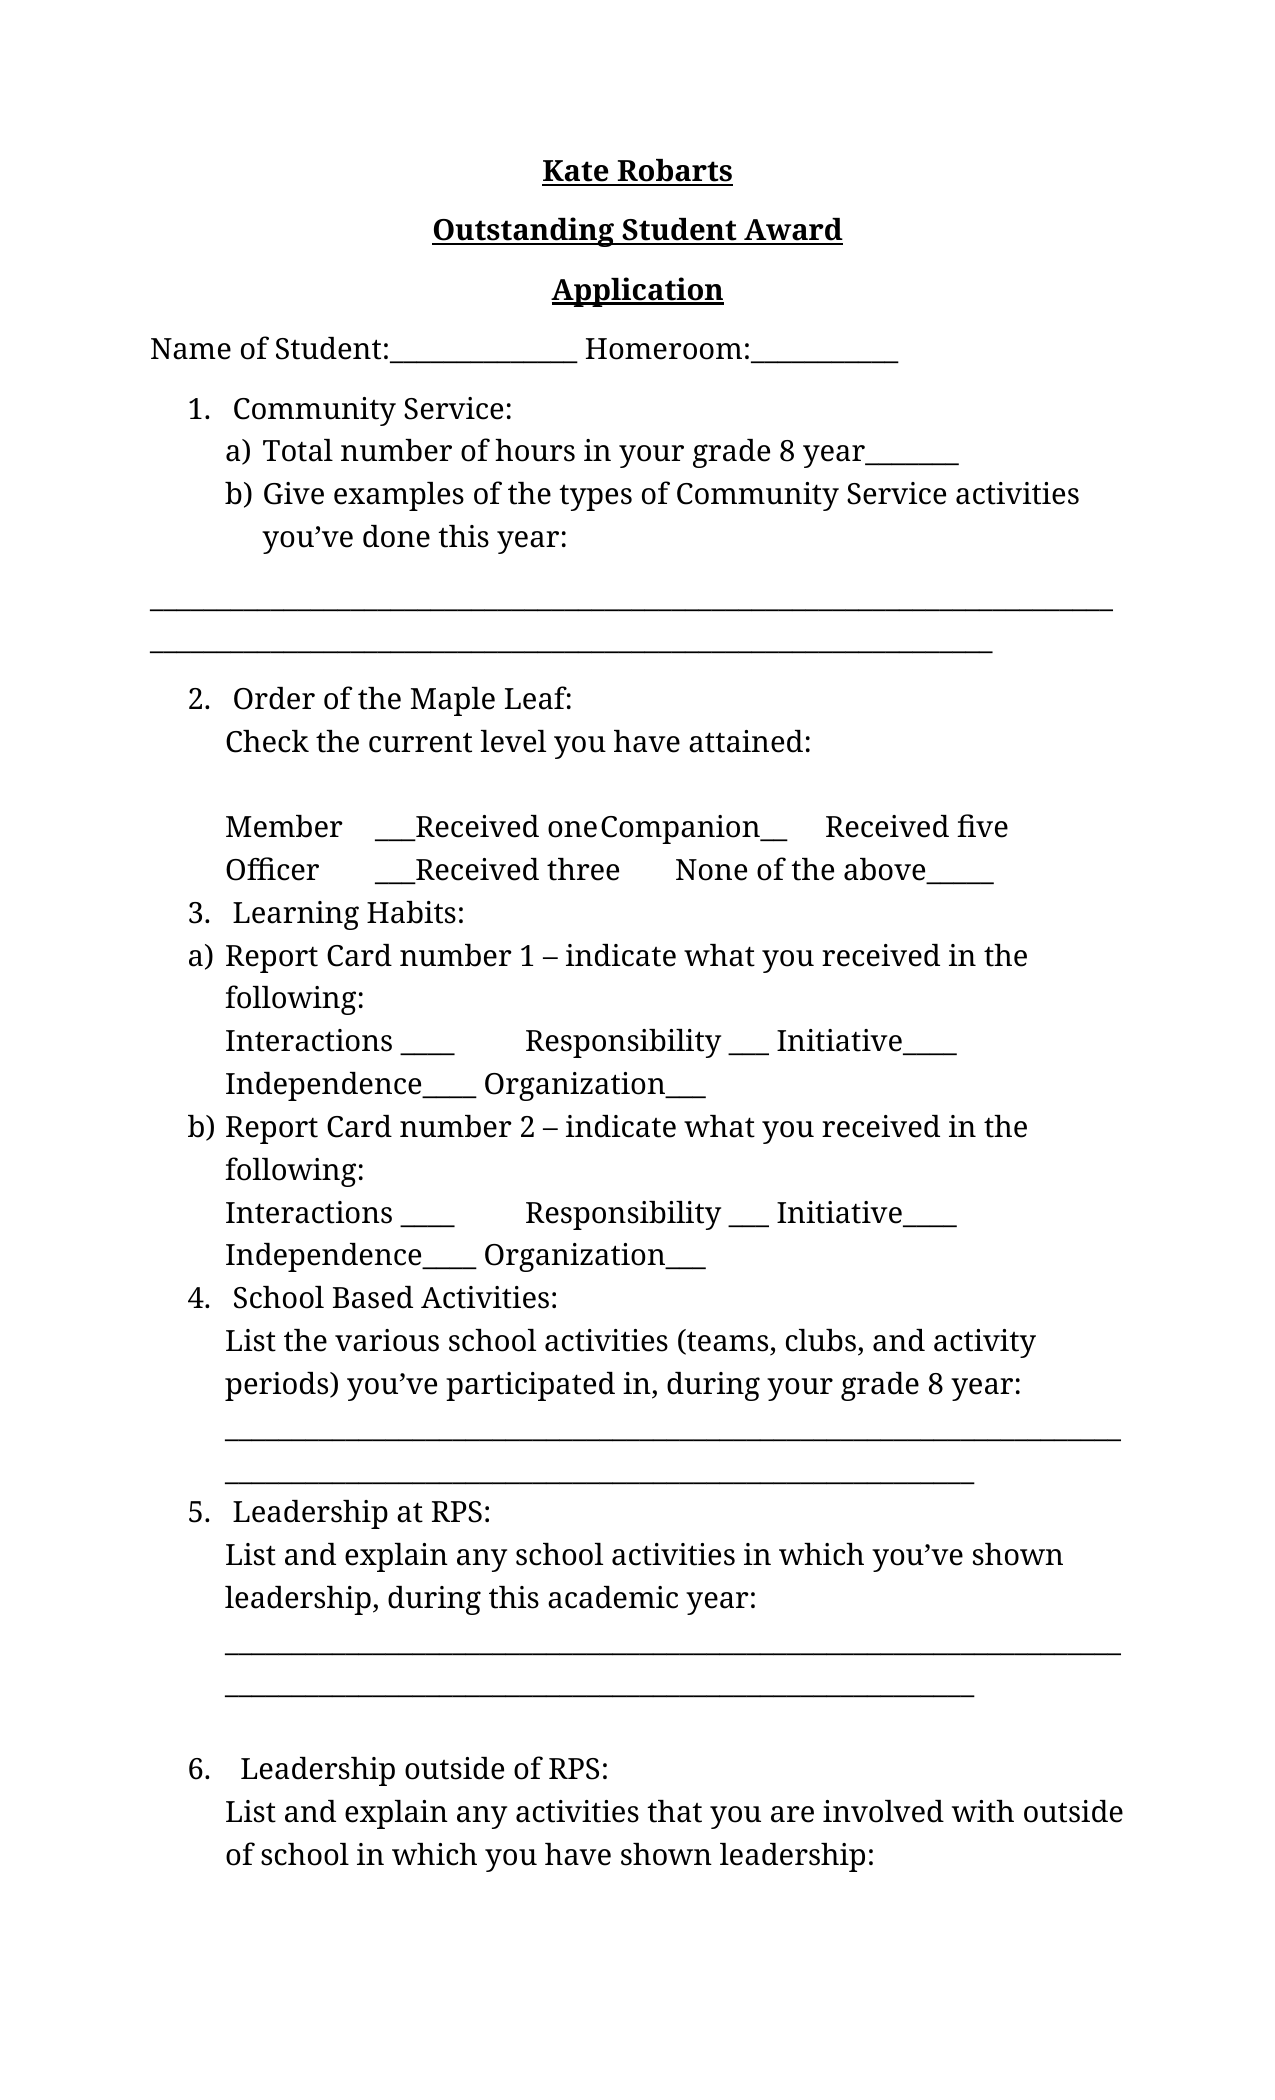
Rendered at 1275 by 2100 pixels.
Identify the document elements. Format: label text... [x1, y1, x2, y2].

list Community Service: [187, 388, 1125, 428]
text Outstanding Student Award [150, 209, 1125, 249]
list School Based Activities: [187, 1277, 1125, 1317]
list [225, 1620, 1125, 1702]
text Application [150, 269, 1125, 309]
list Learning Habits: [187, 892, 1125, 932]
list Order of the Maple Leaf: [187, 678, 1125, 718]
list Check the current level you have attained: [225, 721, 1125, 761]
list Give examples of the types of Community Service activities you’ve done this year: [225, 473, 1125, 556]
list Officer ___Received three None of the above_____ [225, 849, 1125, 889]
list ___________________________________________________________________________________________________________________________ [225, 1406, 1125, 1488]
list Report Card number 1 – indicate what you received in the following: [187, 935, 1125, 1017]
list Report Card number 2 – indicate what you received in the following: [187, 1106, 1125, 1189]
list Interactions ____ Responsibility ___ Initiative____ [225, 1021, 1125, 1060]
list Leadership at RPS: [187, 1492, 1125, 1531]
list Member ___Received one Companion__ Received five [225, 807, 1125, 846]
list Independence____ Organization___ [225, 1235, 1125, 1274]
list List and explain any school activities in which you’ve shown leadership, during this academic year: [225, 1534, 1125, 1617]
text Name of Student:______________ Homeroom:___________ [150, 328, 1125, 368]
list Leadership outside of RPS: [187, 1748, 1125, 1788]
list Total number of hours in your grade 8 year_______ [225, 431, 1125, 470]
text Kate Robarts [150, 150, 1125, 190]
list List and explain any activities that you are involved with outside of school in which you have shown leadership: [225, 1791, 1125, 1874]
text _______________________________________________________________________________________________________________________________________ [150, 576, 1125, 658]
list List the various school activities (teams, clubs, and activity periods) you’ve participated in, during your grade 8 year: [225, 1320, 1125, 1403]
list Independence____ Organization___ [225, 1063, 1125, 1103]
list Interactions ____ Responsibility ___ Initiative____ [225, 1192, 1125, 1232]
